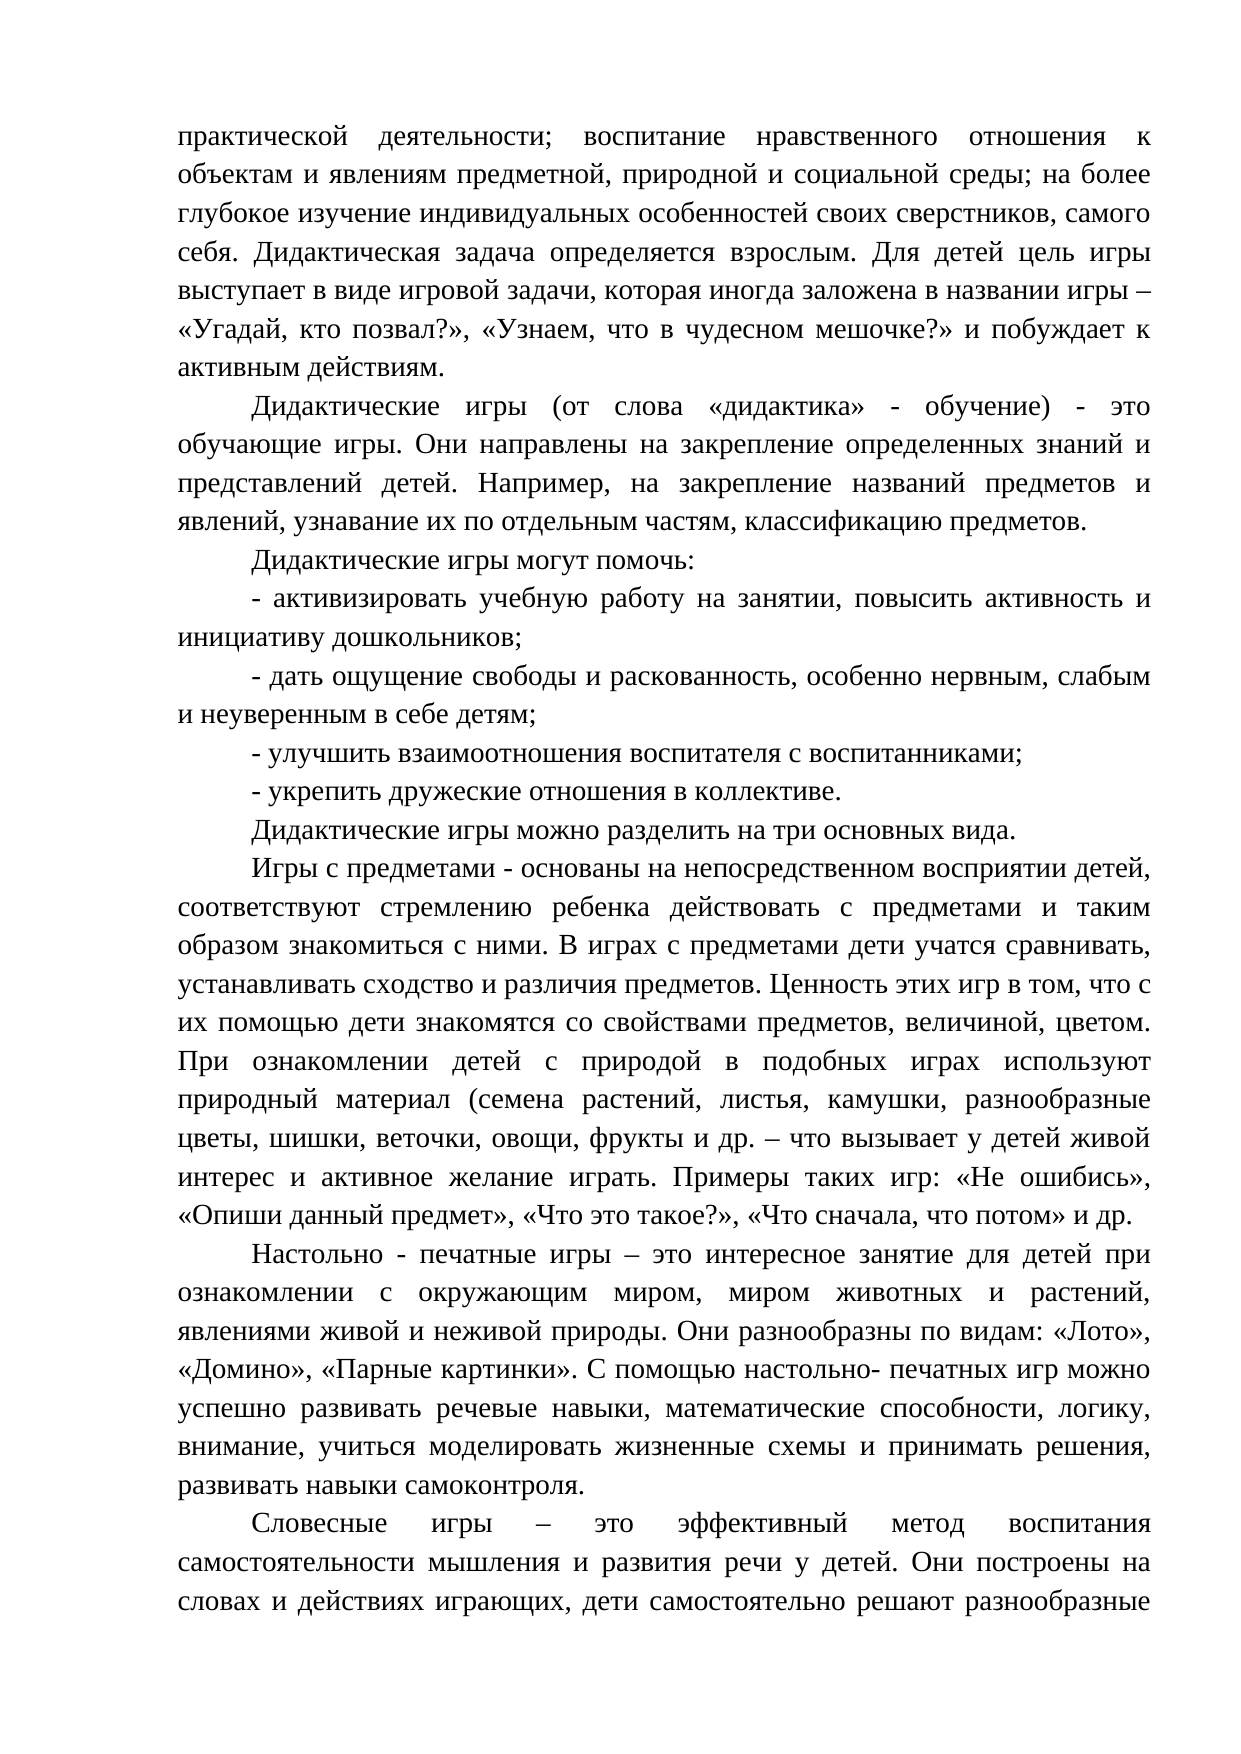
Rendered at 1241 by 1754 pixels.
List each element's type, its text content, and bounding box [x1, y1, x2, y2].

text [177, 118, 1152, 383]
text - дать ощущение свободы и раскованность, особенно нервным, слабым и неуверенным в себе детям; [177, 658, 1152, 730]
text Дидактические игры (от слова «дидактика» - обучение) - это обучающие игры. Они направлены на закрепление определенных знаний и представлений детей. Например, на закрепление названий предметов и явлений, узнавание их по отдельным частям, классификацию предметов. [177, 388, 1152, 537]
text Настольно - печатные игры – это интересное занятие для детей при ознакомлении с окружающим миром, миром животных и растений, явлениями живой и неживой природы. Они разнообразны по видам: «Лото», «Домино», «Парные картинки». С помощью настольно- печатных игр можно успешно развивать речевые навыки, математические способности, логику, внимание, учиться моделировать жизненные схемы и принимать решения, развивать навыки самоконтроля. [177, 1236, 1152, 1501]
text Игры с предметами - основаны на непосредственном восприятии детей, соответствуют стремлению ребенка действовать с предметами и таким образом знакомиться с ними. В играх с предметами дети учатся сравнивать, устанавливать сходство и различия предметов. Ценность этих игр в том, что с их помощью дети знакомятся со свойствами предметов, величиной, цветом. При ознакомлении детей с природой в подобных играх используют природный материал (семена растений, листья, камушки, разнообразные цветы, шишки, веточки, овощи, фрукты и др. – что вызывает у детей живой интерес и активное желание играть. Примеры таких игр: «Не ошибись», «Опиши данный предмет», «Что это такое?», «Что сначала, что потом» и др. [177, 850, 1152, 1231]
text - улучшить взаимоотношения воспитателя с воспитанниками; [177, 735, 1152, 768]
text Дидактические игры можно разделить на три основных вида. [177, 812, 1152, 845]
text - активизировать учебную работу на занятии, повысить активность и инициативу дошкольников; [177, 581, 1152, 653]
text Дидактические игры могут помочь: [177, 542, 1152, 576]
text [177, 1506, 1152, 1616]
text - укрепить дружеские отношения в коллективе. [177, 773, 1152, 807]
